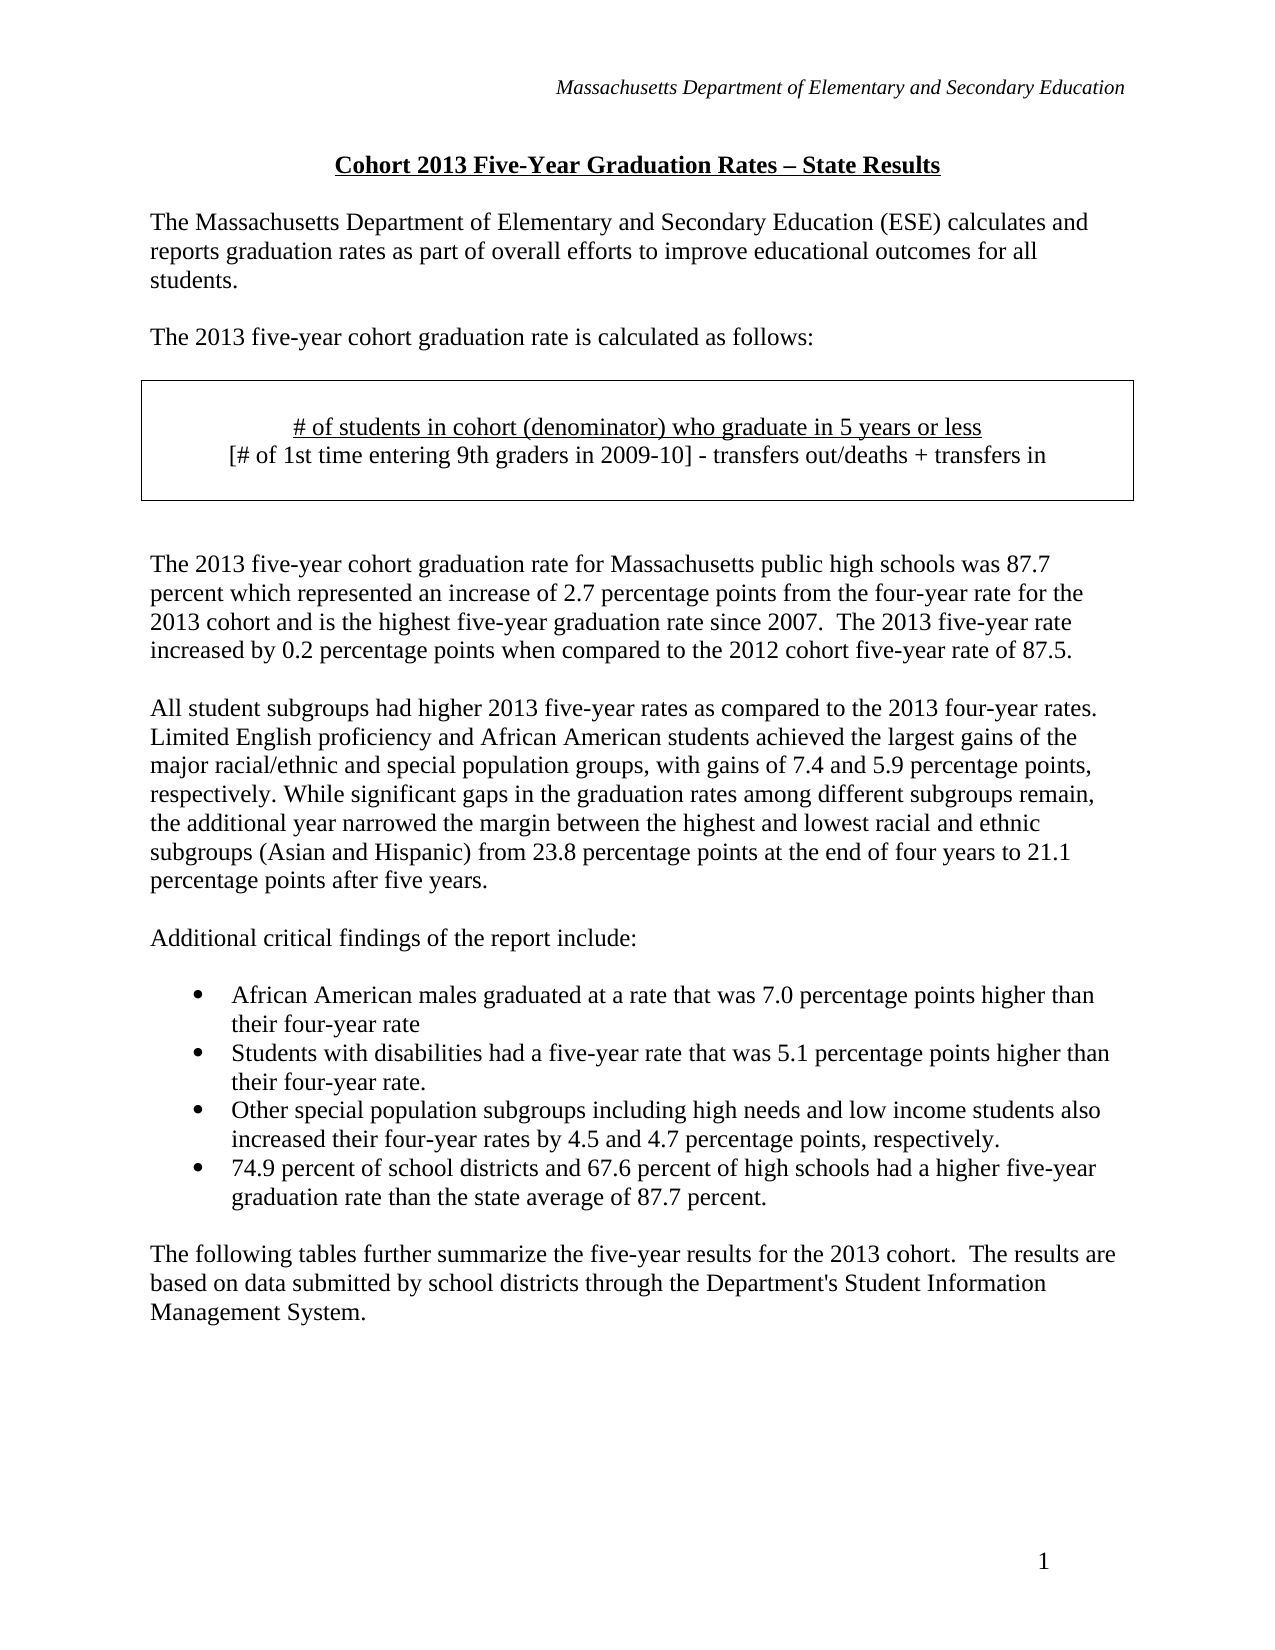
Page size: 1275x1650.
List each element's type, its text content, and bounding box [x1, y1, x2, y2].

list Other special population subgroups including high needs and low income students also increased their four-year rates by 4.5 and 4.7 percentage points, respectively. [194, 1095, 1125, 1153]
text # of students in cohort (denominator) who graduate in 5 years or less [# of 1st time entering 9th graders in 2009-10] - transfers out/deaths + transfers in [150, 412, 1125, 469]
text The 2013 five-year cohort graduation rate for Massachusetts public high schools was 87.7 percent which represented an increase of 2.7 percentage points from the four-year rate for the 2013 cohort and is the highest five-year graduation rate since 2007. The 2013 five-year rate increased by 0.2 percentage points when compared to the 2012 cohort five-year rate of 87.5. [150, 549, 1125, 664]
text All student subgroups had higher 2013 five-year rates as compared to the 2013 four-year rates. Limited English proficiency and African American students achieved the largest gains of the major racial/ethnic and special population groups, with gains of 7.4 and 5.9 percentage points, respectively. While significant gaps in the graduation rates among different subgroups remain, the additional year narrowed the margin between the highest and lowest racial and ethnic subgroups (Asian and Hispanic) from 23.8 percentage points at the end of four years to 21.1 percentage points after five years. [150, 693, 1125, 894]
list 74.9 percent of school districts and 67.6 percent of high schools had a higher five-year graduation rate than the state average of 87.7 percent. [194, 1153, 1125, 1210]
text Additional critical findings of the report include: [150, 923, 1125, 952]
subtitle Cohort 2013 Five-Year Graduation Rates – State Results [150, 150, 1125, 179]
text The Massachusetts Department of Elementary and Secondary Education (ESE) calculates and reports graduation rates as part of overall efforts to improve educational outcomes for all students. [150, 207, 1125, 294]
list African American males graduated at a rate that was 7.0 percentage points higher than their four-year rate [194, 980, 1125, 1038]
list Students with disabilities had a five-year rate that was 5.1 percentage points higher than their four-year rate. [194, 1038, 1125, 1095]
text The following tables further summarize the five-year results for the 2013 cohort. The results are based on data submitted by school districts through the Department's Student Information Management System. [150, 1239, 1125, 1325]
text The 2013 five-year cohort graduation rate is calculated as follows: [150, 322, 1125, 351]
